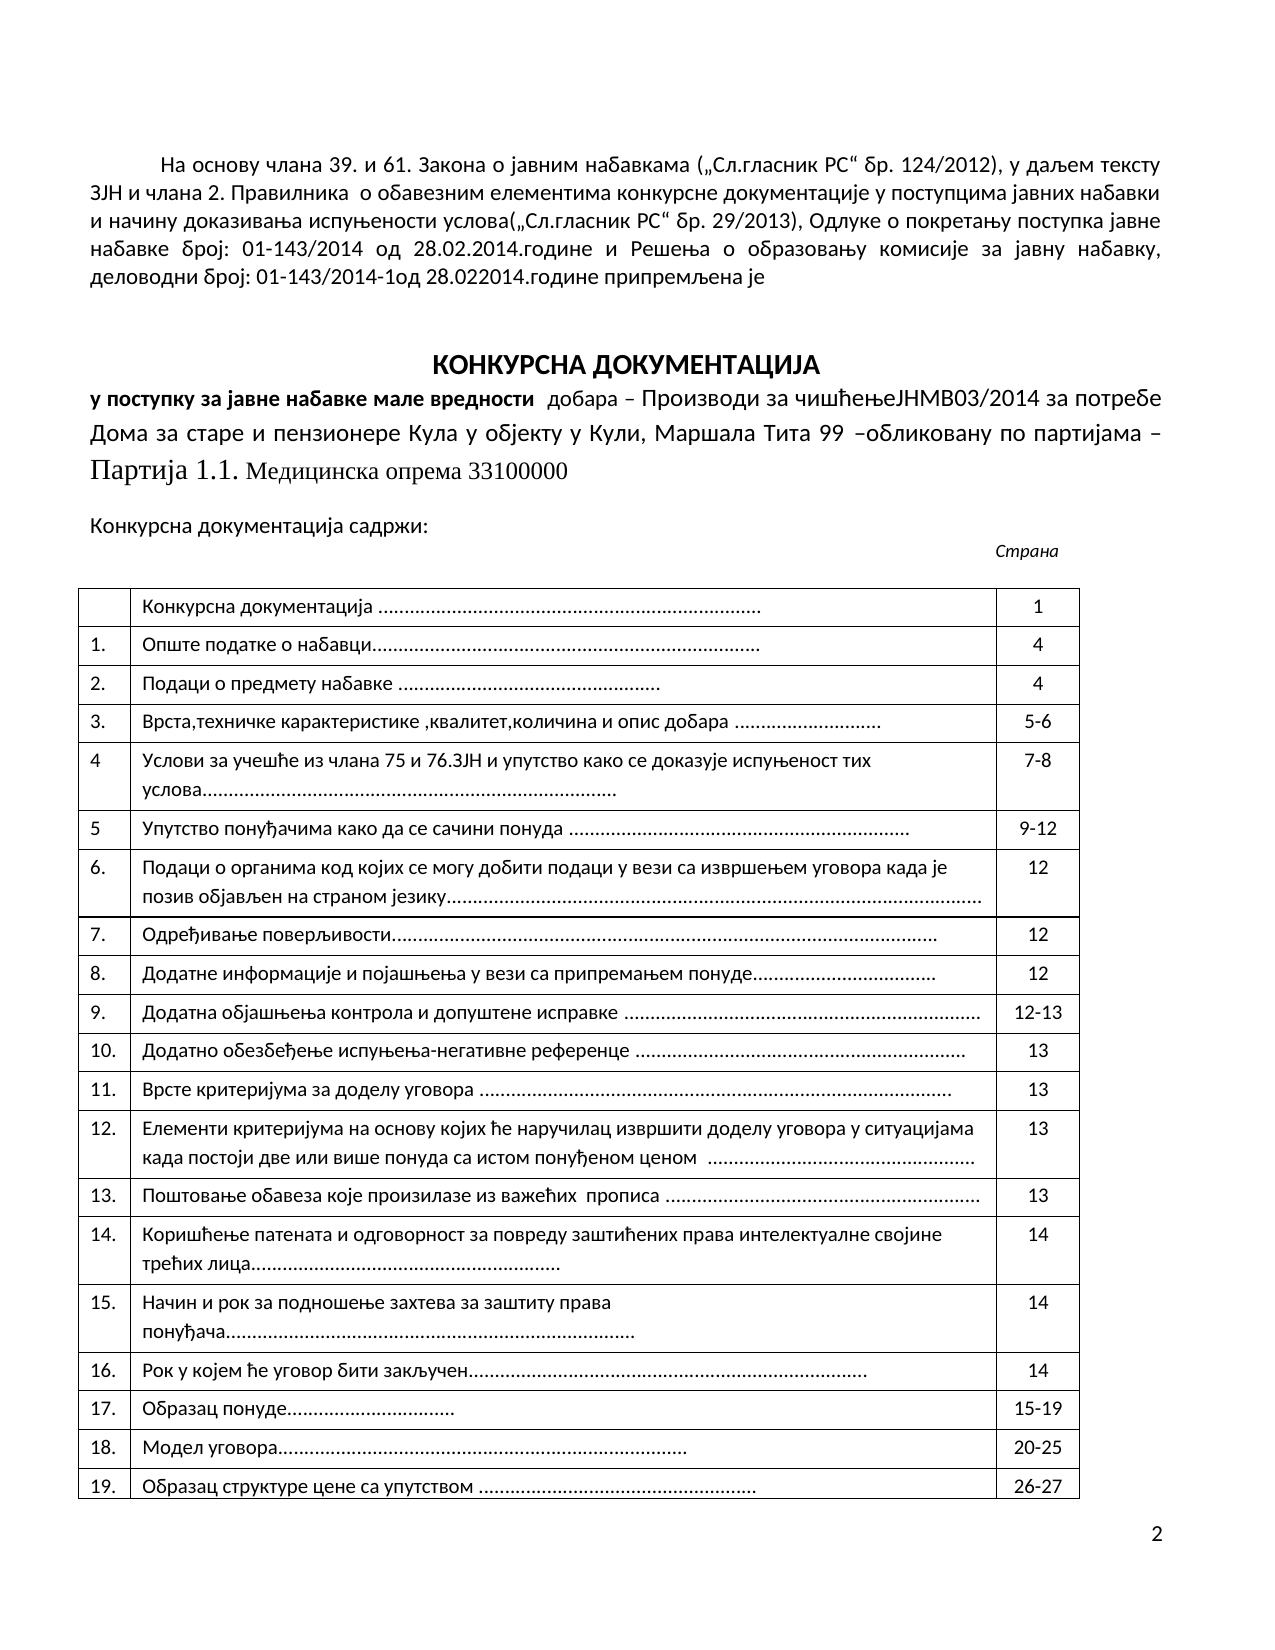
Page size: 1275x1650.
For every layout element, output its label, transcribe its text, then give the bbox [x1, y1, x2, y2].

table_cell 9. [79, 995, 130, 1032]
table_header [79, 589, 130, 626]
text Страна [90, 540, 1162, 563]
table_cell 12. [79, 1111, 130, 1177]
text На основу члана 39. и 61. Закона о јавним набавкама („Сл.гласник РС“ бр. 124/2012), у даљем тексту ЗЈН и члана 2. Правилника о обавезним елементима конкурсне документације у поступцима јавних набавки и начину доказивања испуњености услова(„Сл.гласник РС“ бр. 29/2013), Одлуке о покретању поступка јавне набавке број: 01-143/2014 од 28.02.2014.године и Решења о образовању комисије за јавну набавку, деловодни број: 01-143/2014-1од 28.022014.године припремљена је [90, 150, 1162, 290]
table_cell Елементи критеријума на основу којих ће наручилац извршити доделу уговора у ситуацијама када постоји две или више понуда са истом понуђеном ценом ................................................... [131, 1111, 996, 1177]
table_cell Поштовање обавеза које произилазе из важећих прописа ............................................................ [131, 1179, 996, 1216]
table_cell 17. [79, 1391, 130, 1429]
table_cell Образац понуде................................ [131, 1391, 996, 1429]
text КОНКУРСНА ДОКУМЕНТАЦИЈА [90, 346, 1162, 382]
table_cell 15. [79, 1285, 130, 1352]
table_cell 15-19 [997, 1391, 1079, 1429]
table_cell Рок у којем ће уговор бити закључен............................................................................ [131, 1353, 996, 1390]
table_cell Подаци о предмету набавке .................................................. [131, 666, 996, 703]
table_cell Начин и рок за подношење захтева за заштиту права понуђача.............................................................................. [131, 1285, 996, 1352]
table_cell 13 [997, 1179, 1079, 1216]
table_cell 4 [997, 627, 1079, 665]
table_cell 5-6 [997, 705, 1079, 742]
table_cell 12 [997, 956, 1079, 994]
table_cell Коришћење патената и одговорност за повреду заштићених права интелектуалне својине трећих лица........................................................... [131, 1217, 996, 1284]
table_cell Упутство понуђачима како да се сачини понуда ................................................................. [131, 811, 996, 849]
table_cell 13 [997, 1072, 1079, 1110]
table_cell 14 [997, 1353, 1079, 1390]
table_cell 13. [79, 1179, 130, 1216]
table_cell 2. [79, 666, 130, 703]
table_cell 8. [79, 956, 130, 994]
table_cell 16. [79, 1353, 130, 1390]
table_cell 14 [997, 1217, 1079, 1284]
table_cell 12-13 [997, 995, 1079, 1032]
table_cell 9-12 [997, 811, 1079, 849]
table_cell Врста,техничке карактеристике ,квалитет,количина и опис добара ............................ [131, 705, 996, 742]
table_header 1 [997, 589, 1079, 626]
table_cell 19. [79, 1469, 130, 1498]
table_cell 18. [79, 1430, 130, 1468]
table_cell 10. [79, 1034, 130, 1071]
table_cell Додатна објашњења контрола и допуштене исправке .................................................................... [131, 995, 996, 1032]
table_cell 5 [79, 811, 130, 849]
table_cell 12 [997, 850, 1079, 916]
table_cell 7-8 [997, 743, 1079, 810]
table_cell 7. [79, 918, 130, 955]
table_cell Опште податке о набавци.......................................................................... [131, 627, 996, 665]
table_cell 3. [79, 705, 130, 742]
table_cell Модел уговора.............................................................................. [131, 1430, 996, 1468]
table_cell 13 [997, 1111, 1079, 1177]
table_cell Додатне информације и појашњења у вези са припремањем понуде................................... [131, 956, 996, 994]
table_cell Услови за учешће из члана 75 и 76.ЗЈН и упутство како се доказује испуњеност тих услова............................................................................... [131, 743, 996, 810]
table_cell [131, 1469, 996, 1498]
table_cell Врсте критеријума за доделу уговора .......................................................................................... [131, 1072, 996, 1110]
table_cell 13 [997, 1034, 1079, 1071]
table_cell 26-27 [997, 1469, 1079, 1498]
table_cell 20-25 [997, 1430, 1079, 1468]
table_cell 1. [79, 627, 130, 665]
table_cell Одређивање поверљивости........................................................................................................ [131, 918, 996, 955]
text у поступку за јавне набавке мале вредности добара – Производи за чишћењеЈНМВ03/2014 за потребе Дома за старе и пензионере Кула у објекту у Кули, Маршала Тита 99 –обликовану по партијама –Партија 1.1. Медицинска опрема 33100000 [90, 382, 1162, 486]
table_cell 4 [997, 666, 1079, 703]
table_header Конкурсна документација ......................................................................... [131, 589, 996, 626]
table_cell 12 [997, 918, 1079, 955]
text Конкурсна документација садржи: [90, 512, 1162, 540]
table_cell 14. [79, 1217, 130, 1284]
table_cell Додатно обезбеђење испуњења-негативне референце ............................................................... [131, 1034, 996, 1071]
table_cell Подаци о органима код којих се могу добити подаци у вези са извршењем уговора када је позив објављен на страном језику...................................................................................................... [131, 850, 996, 916]
table_cell 4 [79, 743, 130, 810]
table_cell 11. [79, 1072, 130, 1110]
table_cell 14 [997, 1285, 1079, 1352]
table_cell 6. [79, 850, 130, 916]
